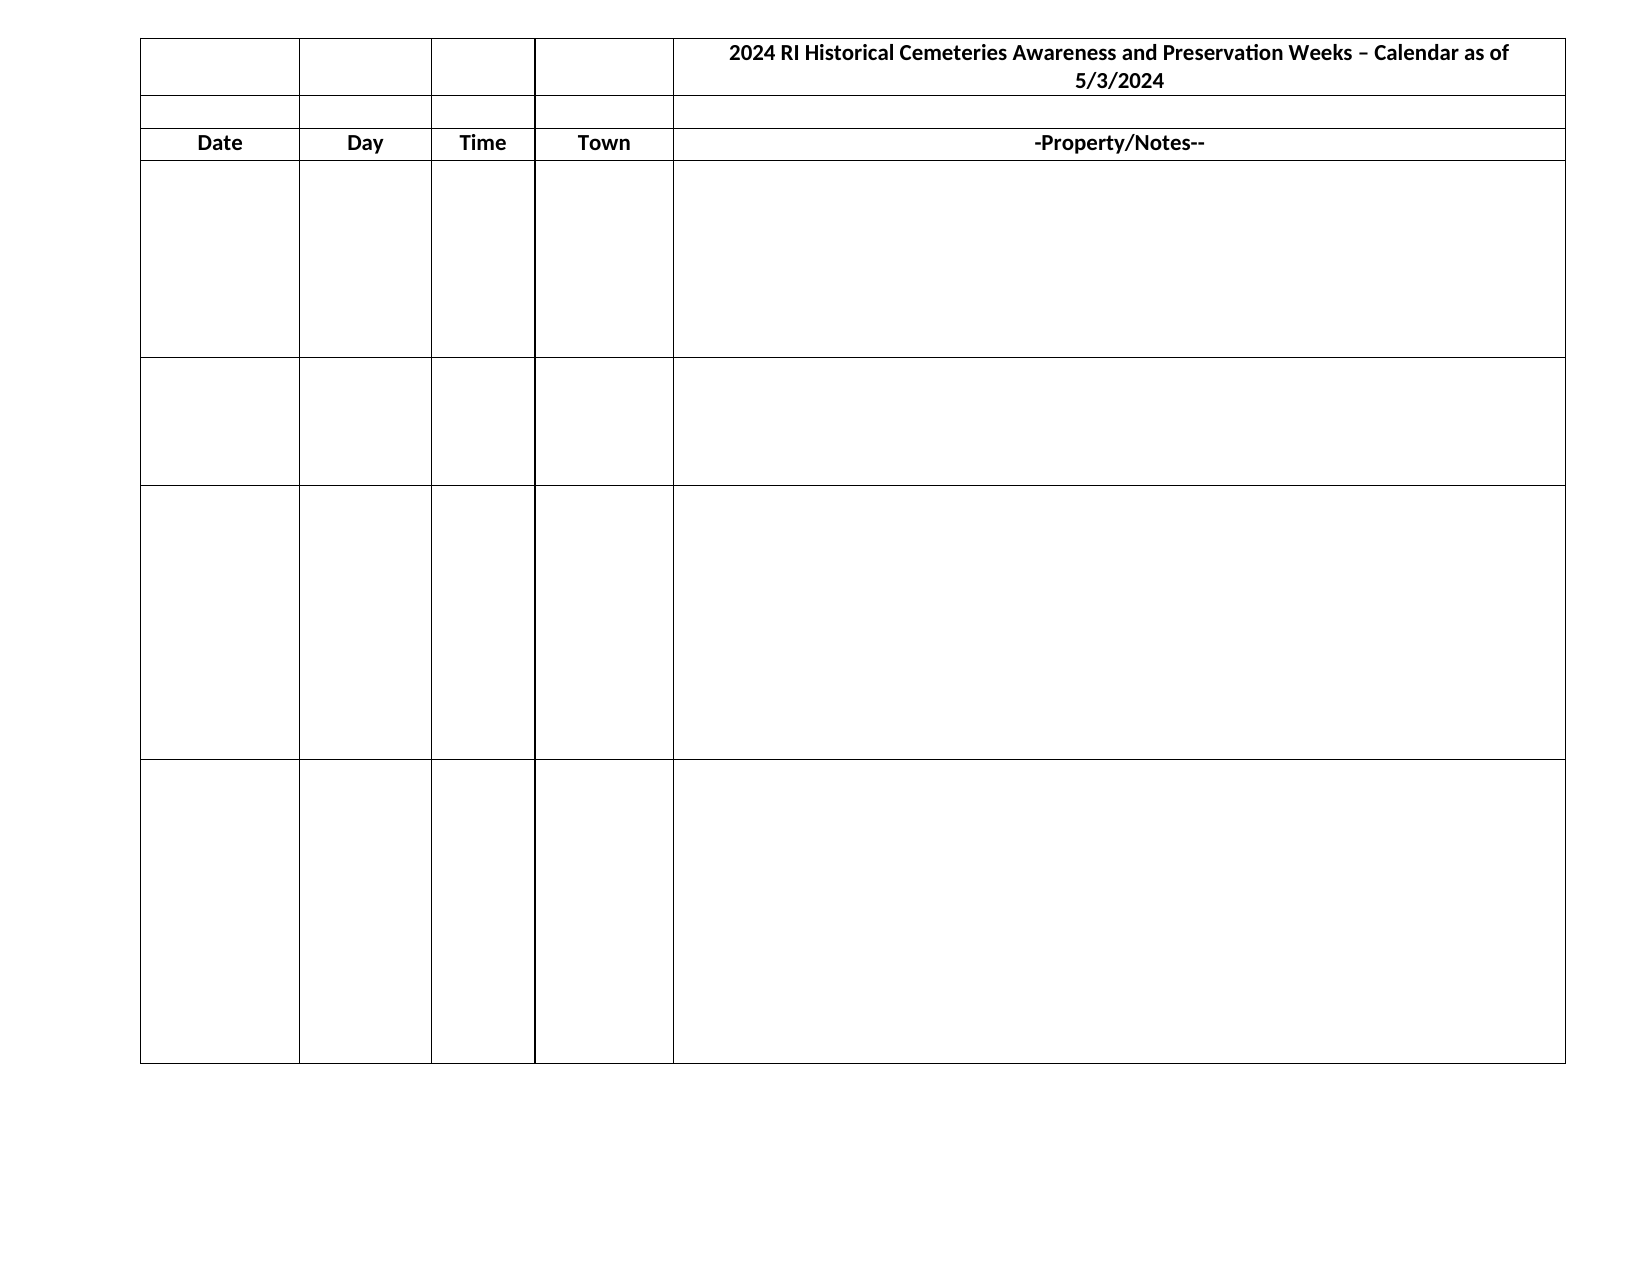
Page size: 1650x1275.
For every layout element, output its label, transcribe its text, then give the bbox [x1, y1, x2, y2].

table_cell [432, 161, 534, 357]
table_header [536, 39, 673, 94]
table_header [300, 39, 431, 94]
table_header [432, 39, 534, 94]
table_cell [141, 96, 299, 127]
table_cell [300, 96, 431, 127]
table_cell [432, 358, 534, 485]
table_cell Time [432, 129, 534, 160]
table_cell [674, 760, 1565, 1063]
table_header 2024 RI Historical Cemeteries Awareness and Preservation Weeks – Calendar as of 5/3/2024 [674, 39, 1565, 94]
table_cell [674, 486, 1565, 759]
table_cell [432, 486, 534, 759]
table_cell [141, 760, 299, 1063]
table_cell [141, 486, 299, 759]
table_cell [674, 96, 1565, 127]
table_cell [536, 486, 673, 759]
table_cell Day [300, 129, 431, 160]
table_cell -Property/Notes-- [674, 129, 1565, 160]
table_cell [300, 161, 431, 357]
table_cell [300, 760, 431, 1063]
table_cell [432, 96, 534, 127]
table_cell [141, 358, 299, 485]
table_cell [536, 358, 673, 485]
table_cell [432, 760, 534, 1063]
table_cell [674, 358, 1565, 485]
table_cell Date [141, 129, 299, 160]
table_header [141, 39, 299, 94]
table_cell [300, 358, 431, 485]
table_cell [300, 486, 431, 759]
table_cell [674, 161, 1565, 357]
table_cell [536, 96, 673, 127]
table_cell Town [536, 129, 673, 160]
table_cell [536, 760, 673, 1063]
table_cell [141, 161, 299, 357]
table_cell [536, 161, 673, 357]
